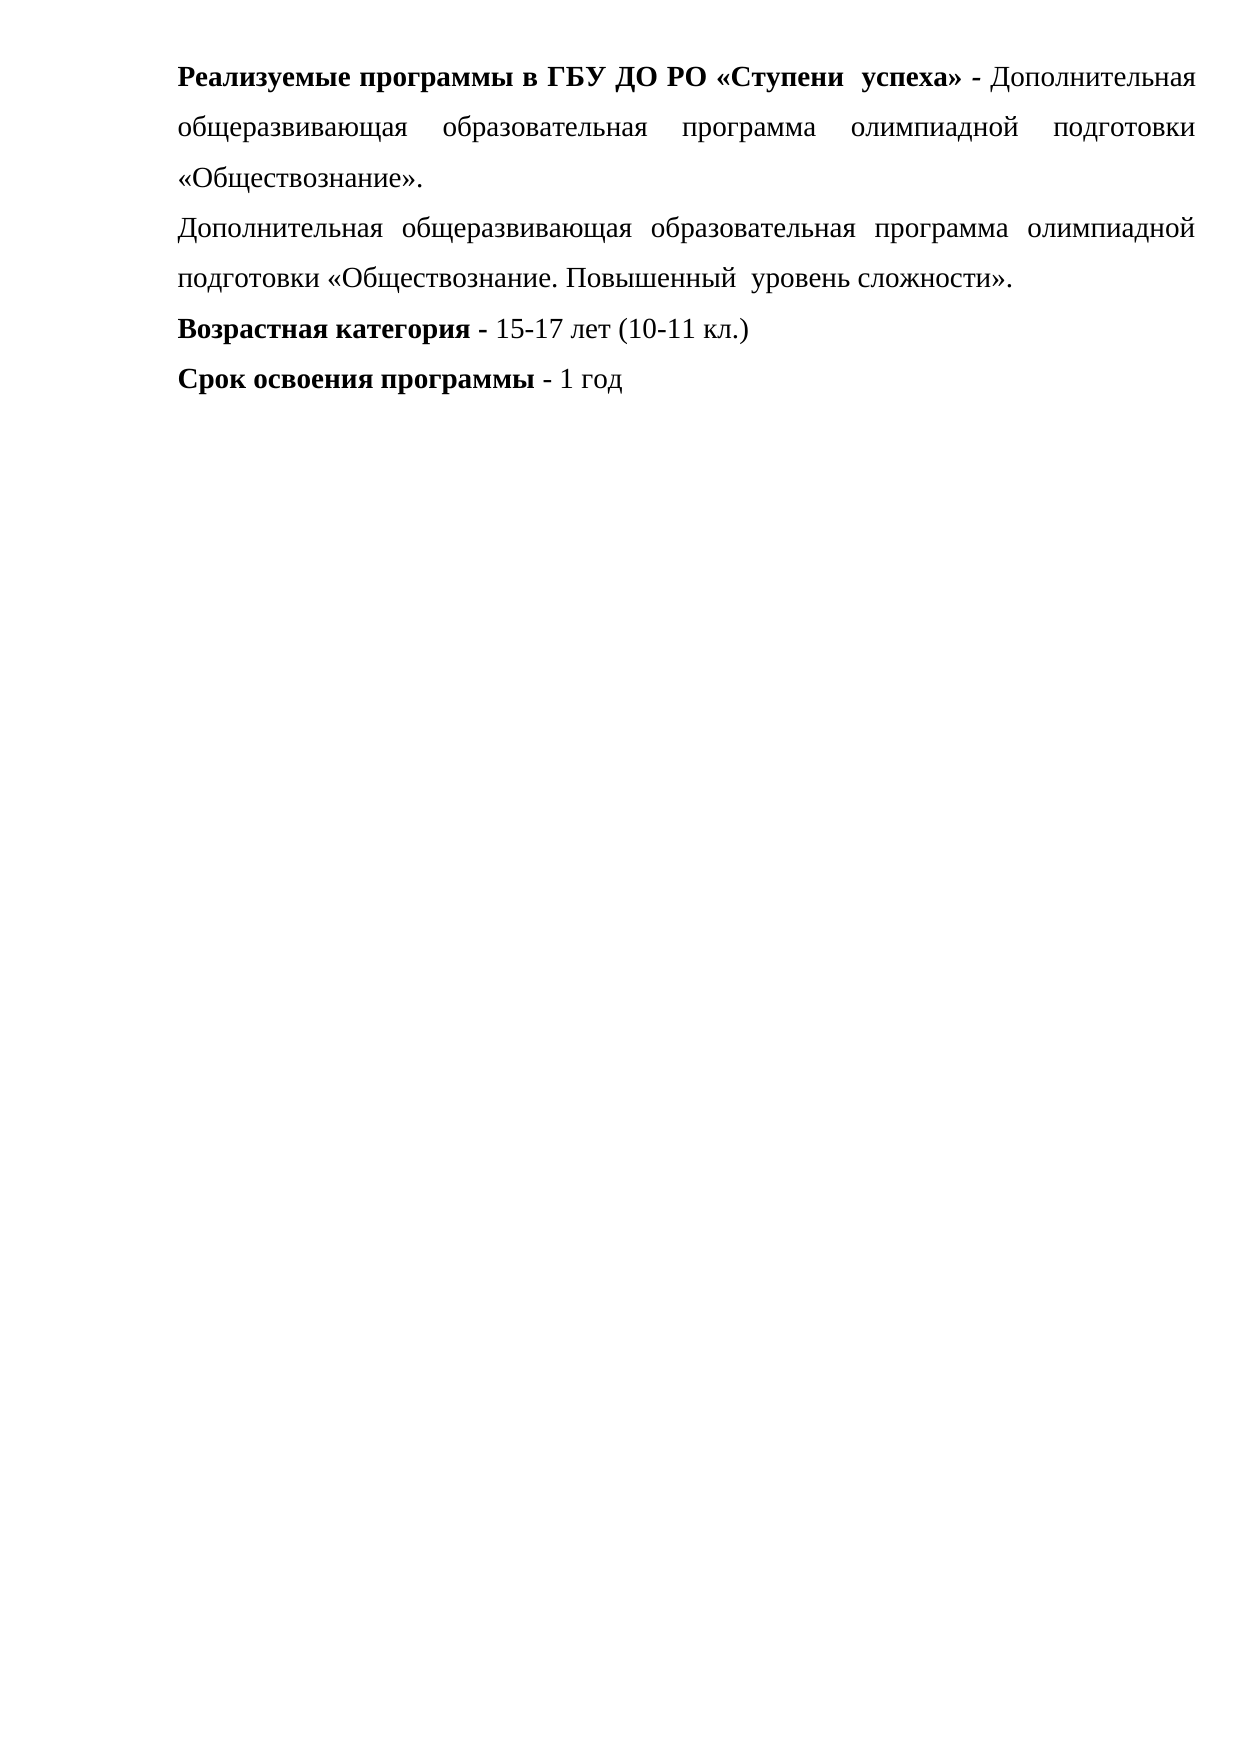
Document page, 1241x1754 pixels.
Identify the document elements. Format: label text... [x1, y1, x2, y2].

text Реализуемые программы в ГБУ ДО РО «Ступени успеха» - Дополнительная общеразвивающая образовательная программа олимпиадной подготовки «Обществознание». [177, 59, 1196, 193]
text Возрастная категория - 15-17 лет (10-11 кл.) [177, 311, 1196, 344]
text Срок освоения программы - 1 год [177, 361, 1196, 394]
text Дополнительная общеразвивающая образовательная программа олимпиадной подготовки «Обществознание. Повышенный уровень сложности». [177, 210, 1196, 294]
